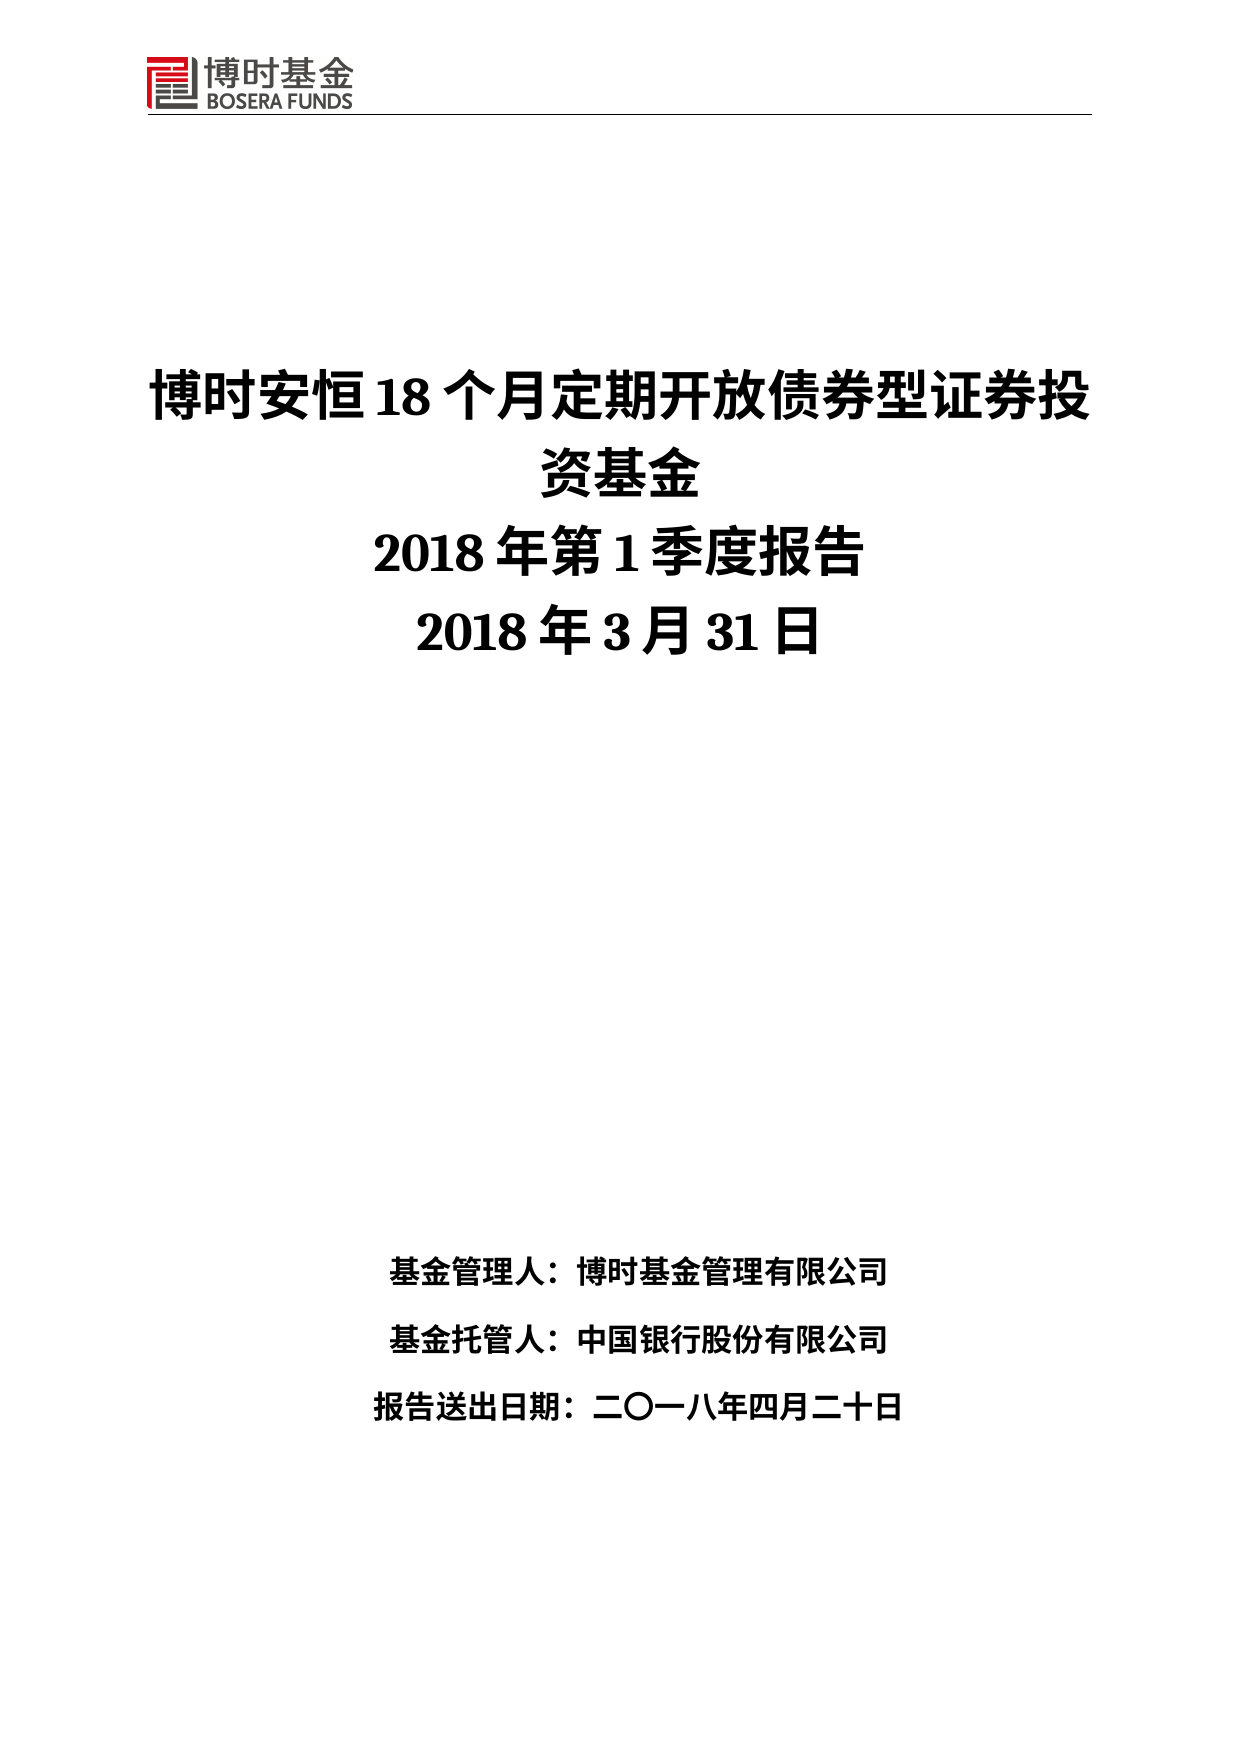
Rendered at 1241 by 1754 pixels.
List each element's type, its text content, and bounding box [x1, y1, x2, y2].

title 2018年3月31日 [148, 587, 1092, 666]
text 基金管理人：博时基金管理有限公司 [148, 1247, 1092, 1292]
title 博时安恒18个月定期开放债券型证券投资基金 [148, 352, 1092, 509]
text 基金托管人：中国银行股份有限公司 [148, 1315, 1092, 1360]
picture [147, 57, 354, 109]
text 报告送出日期：二〇一八年四月二十日 [148, 1382, 1092, 1428]
title 2018年第1季度报告 [148, 509, 1092, 587]
